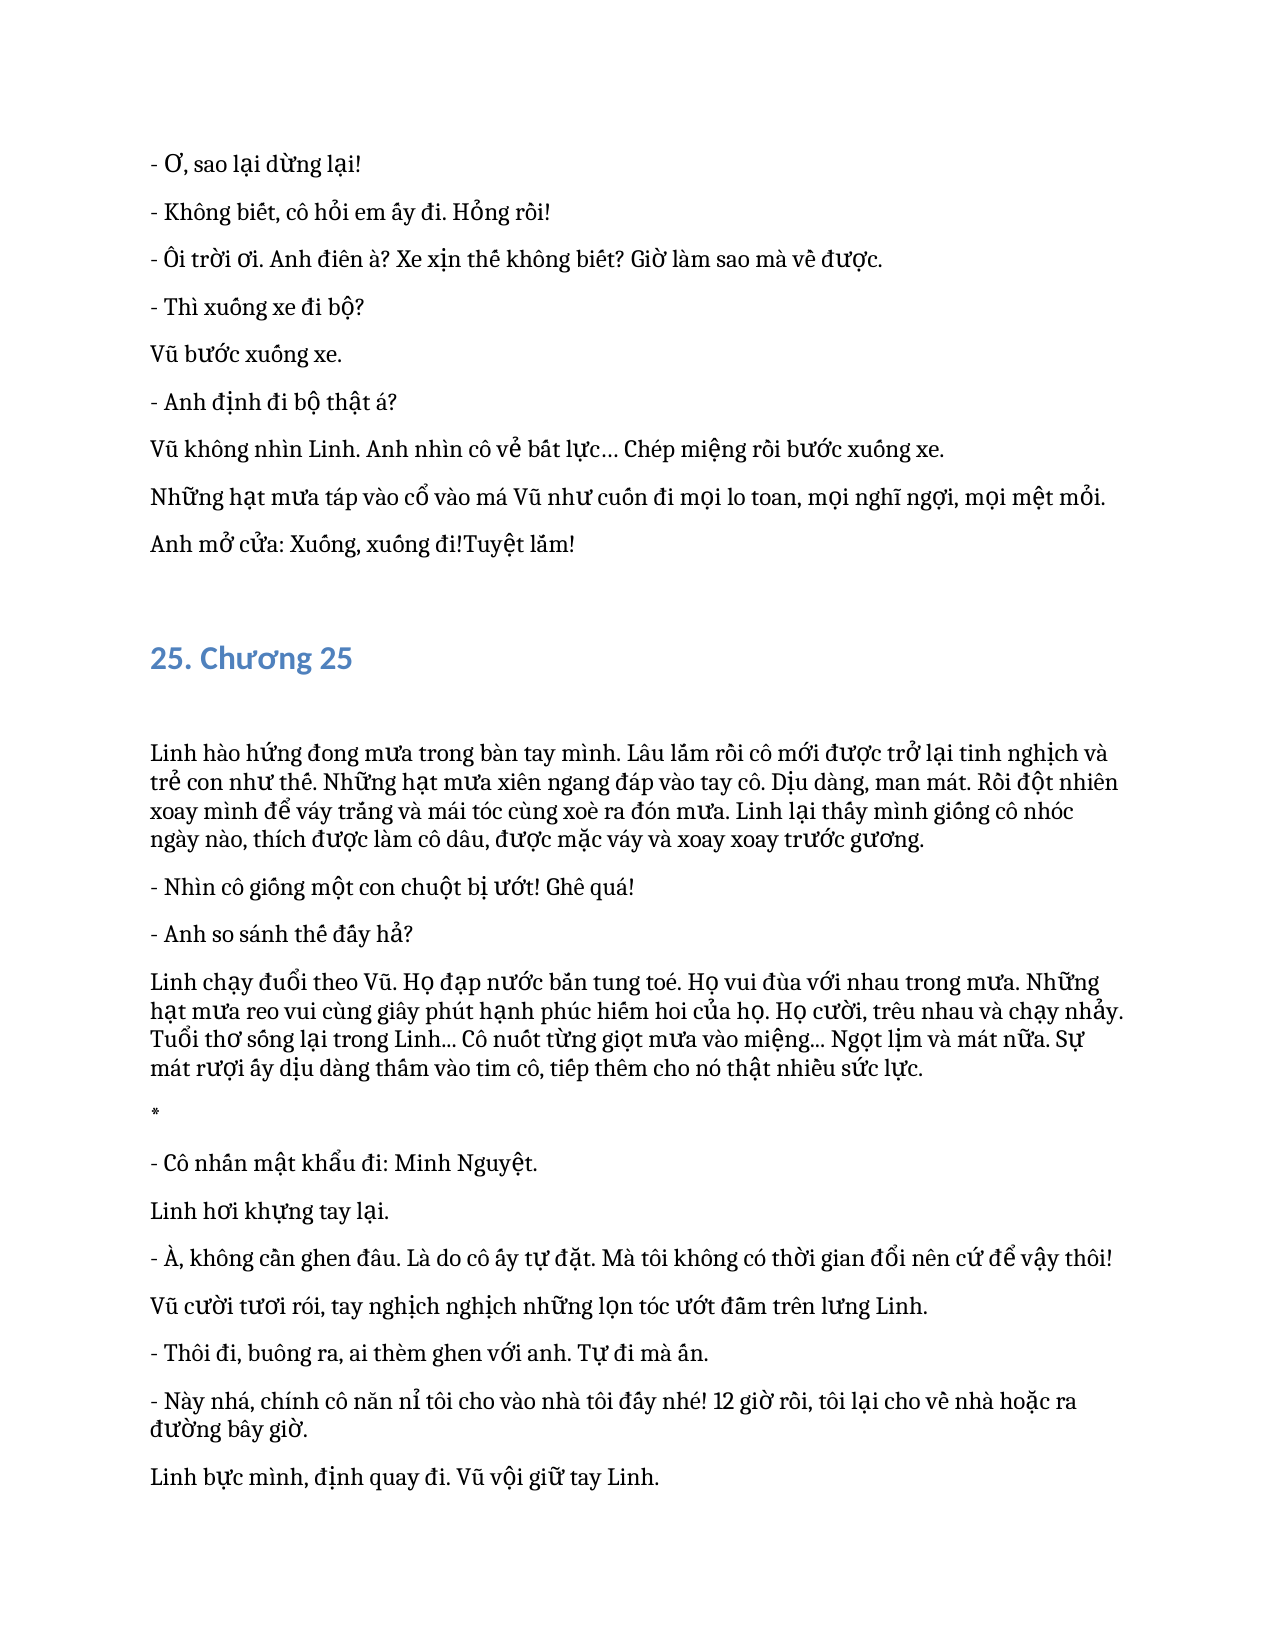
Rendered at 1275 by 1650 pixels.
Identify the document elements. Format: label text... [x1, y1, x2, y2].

text - Thì xuống xe đi bộ? [150, 292, 1125, 321]
text - Thôi đi, buông ra, ai thèm ghen với anh. Tự đi mà ấn. [150, 1339, 1125, 1368]
text Linh hơi khựng tay lại. [150, 1197, 1125, 1225]
text Linh chạy đuổi theo Vũ. Họ đạp nước bắn tung toé. Họ vui đùa với nhau trong mưa. Những hạt mưa reo vui cùng giây phút hạnh phúc hiếm hoi của họ. Họ cười, trêu nhau và chạy nhảy. Tuổi thơ sống lại trong Linh... Cô nuốt từng giọt mưa vào miệng... Ngọt lịm và mát nữa. Sự mát rượi ấy dịu dàng thấm vào tim cô, tiếp thêm cho nó thật nhiều sức lực. [150, 968, 1125, 1083]
text - Ôi trời ơi. Anh điên à? Xe xịn thế không biết? Giờ làm sao mà về được. [150, 245, 1125, 274]
subtitle 25. Chương 25 [150, 637, 1125, 678]
text Vũ không nhìn Linh. Anh nhìn cô vẻ bất lực… Chép miệng rồi bước xuống xe. [150, 435, 1125, 464]
text - Cô nhấn mật khẩu đi: Minh Nguyệt. [150, 1149, 1125, 1178]
text - Anh so sánh thế đấy hả? [150, 920, 1125, 949]
text - Ơ, sao lại dừng lại! [150, 150, 1125, 179]
text - Anh định đi bộ thật á? [150, 387, 1125, 416]
text - Không biết, cô hỏi em ấy đi. Hỏng rồi! [150, 197, 1125, 226]
text - Này nhá, chính cô năn nỉ tôi cho vào nhà tôi đấy nhé! 12 giờ rồi, tôi lại cho về nhà hoặc ra đường bây giờ. [150, 1387, 1125, 1444]
text - Nhìn cô giống một con chuột bị ướt! Ghê quá! [150, 873, 1125, 902]
text Những hạt mưa táp vào cổ vào má Vũ như cuốn đi mọi lo toan, mọi nghĩ ngợi, mọi mệt mỏi. [150, 482, 1125, 511]
text Linh hào hứng đong mưa trong bàn tay mình. Lâu lắm rồi cô mới được trở lại tinh nghịch và trẻ con như thế. Những hạt mưa xiên ngang đáp vào tay cô. Dịu dàng, man mát. Rồi đột nhiên xoay mình để váy trắng và mái tóc cùng xoè ra đón mưa. Linh lại thấy mình giống cô nhóc ngày nào, thích được làm cô dâu, được mặc váy và xoay xoay trước gương. [150, 682, 1125, 854]
text Anh mở cửa: Xuống, xuống đi!Tuyệt lắm! [150, 530, 1125, 616]
text Vũ cười tươi rói, tay nghịch nghịch những lọn tóc ướt đẫm trên lưng Linh. [150, 1292, 1125, 1320]
text * [150, 1102, 1125, 1130]
text - À, không cần ghen đâu. Là do cô ấy tự đặt. Mà tôi không có thời gian đổi nên cứ để vậy thôi! [150, 1244, 1125, 1273]
text Vũ bước xuống xe. [150, 340, 1125, 369]
text Linh bực mình, định quay đi. Vũ vội giữ tay Linh. [150, 1463, 1125, 1492]
